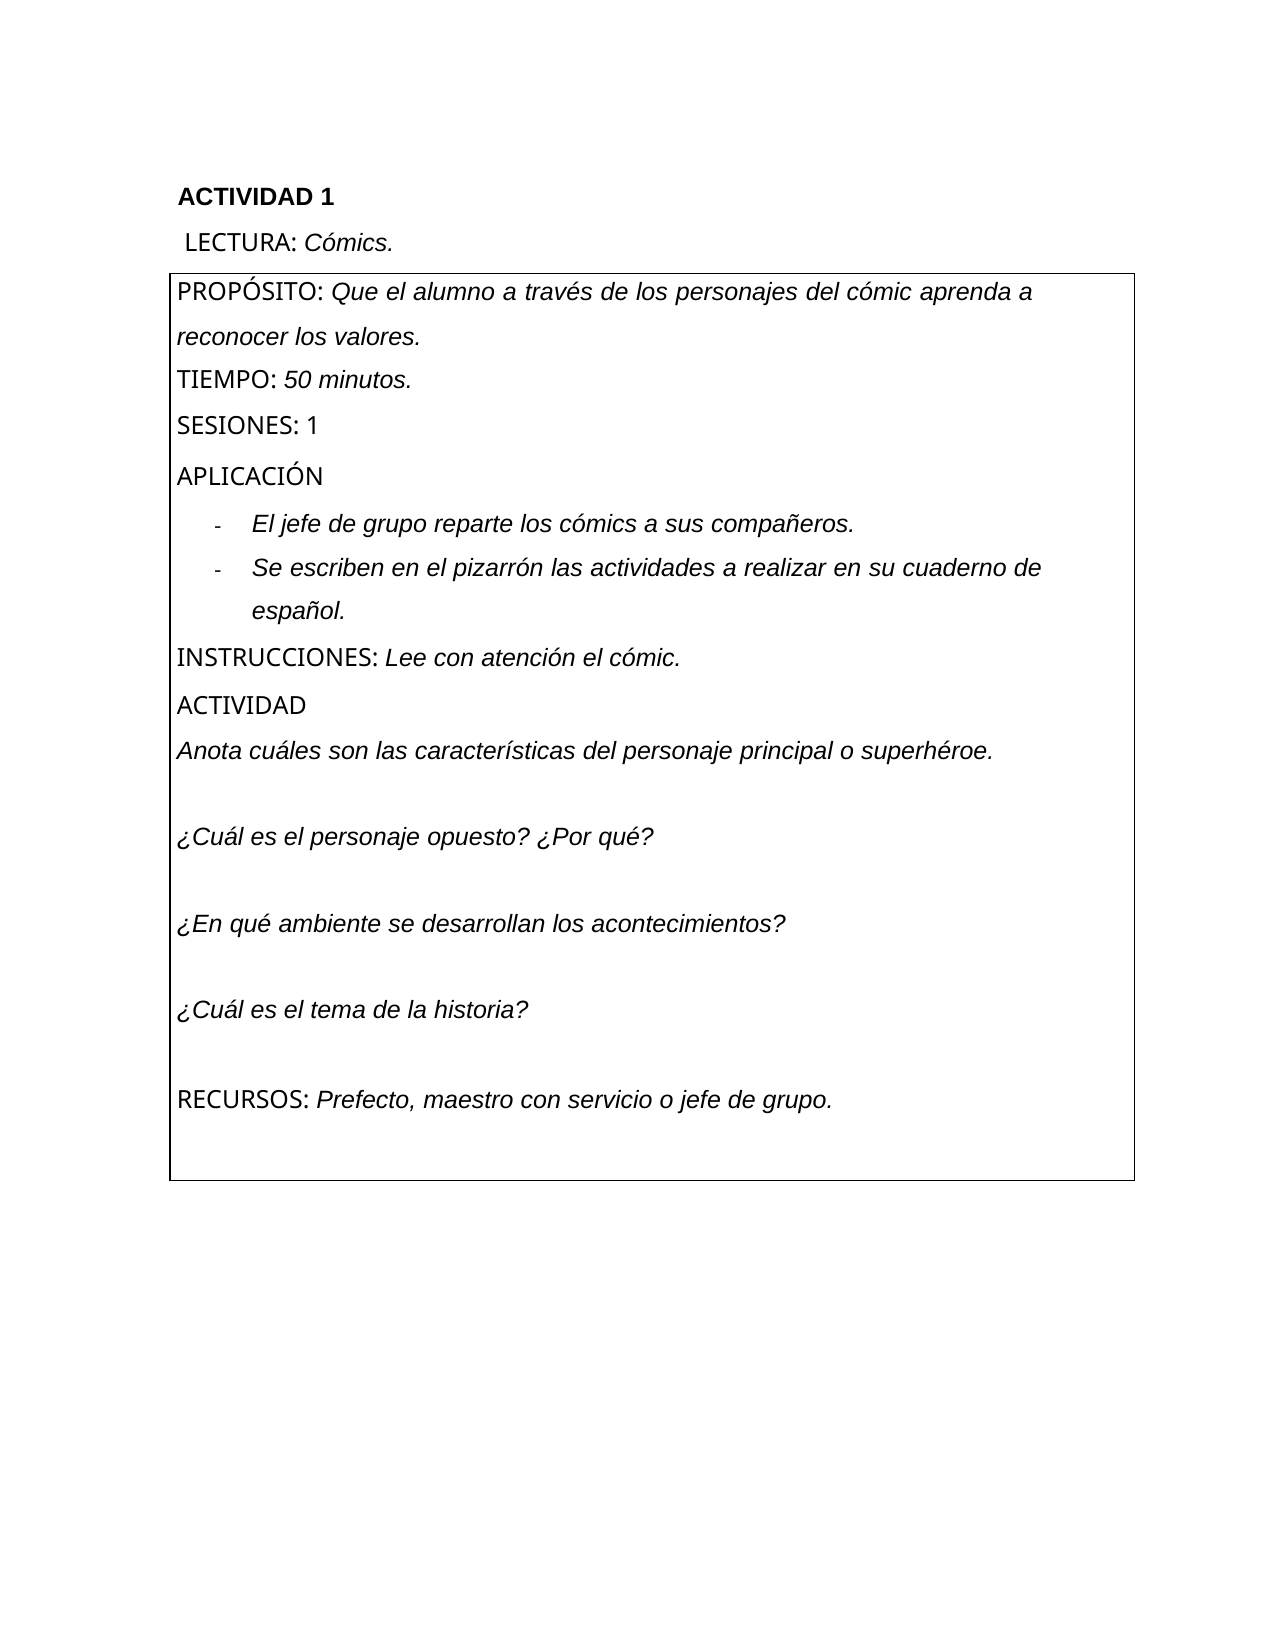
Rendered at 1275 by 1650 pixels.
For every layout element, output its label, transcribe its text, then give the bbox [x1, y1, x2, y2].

text LECTURA: Cómics. [184, 224, 1169, 258]
subtitle ACTIVIDAD 1 [177, 181, 1169, 210]
